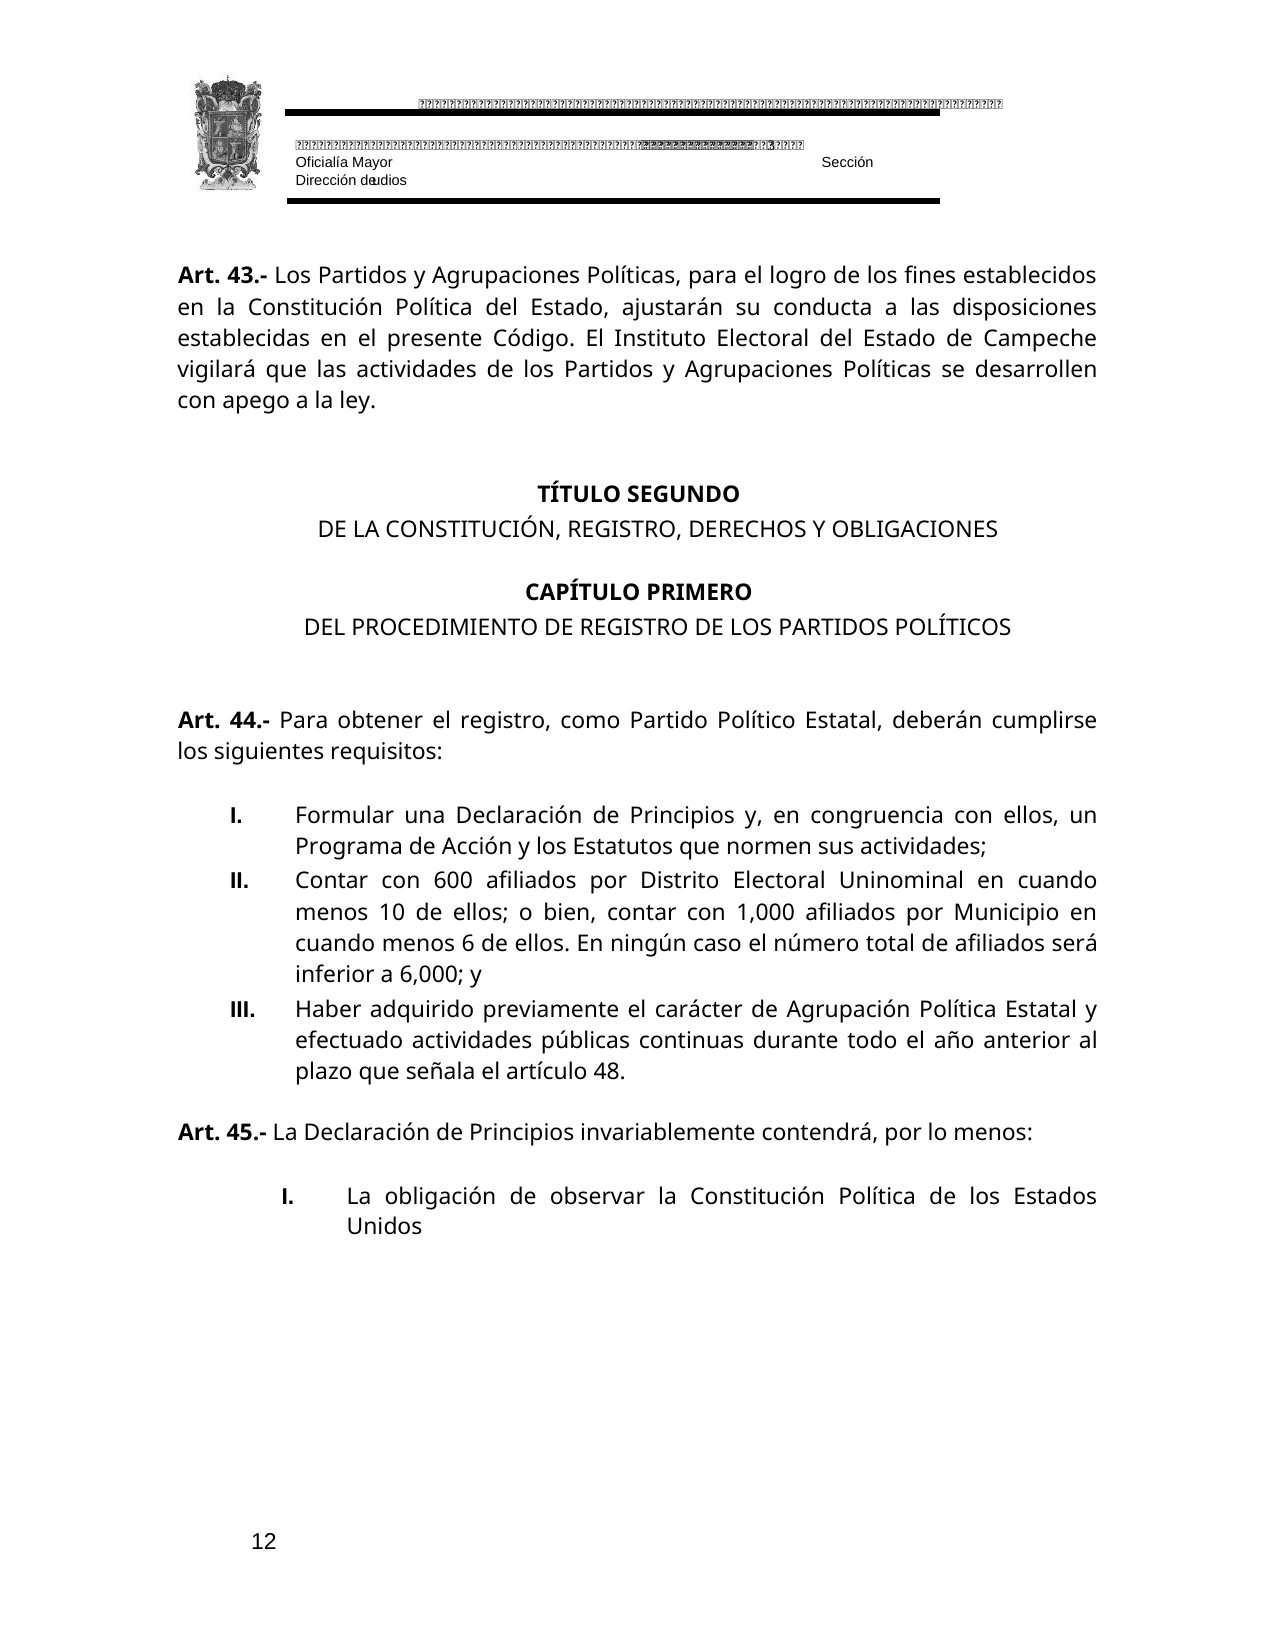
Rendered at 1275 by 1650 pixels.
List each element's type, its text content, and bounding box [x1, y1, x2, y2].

text TÍTULO SEGUNDO [177, 478, 1100, 509]
text Art. 43.- Los Partidos y Agrupaciones Políticas, para el logro de los fines establecidos en la Constitución Política del Estado, ajustarán su conducta a las disposiciones establecidas en el presente Código. El Instituto Electoral del Estado de Campeche vigilará que las actividades de los Partidos y Agrupaciones Políticas se desarrollen con apego a la ley. [177, 259, 1098, 416]
text Art. 44.- Para obtener el registro, como Partido Político Estatal, deberán cumplirse los siguientes requisitos: [177, 703, 1098, 766]
list La obligación de observar la Constitución Política de los Estados Unidos [281, 1179, 1098, 1241]
list Contar con 600 afiliados por Distrito Electoral Uninominal en cuando menos 10 de ellos; o bien, contar con 1,000 afiliados por Municipio en cuando menos 6 de ellos. En ningún caso el número total de afiliados será inferior a 6,000; y [230, 864, 1098, 989]
picture [183, 73, 272, 199]
text DE LA CONSTITUCIÓN, REGISTRO, DERECHOS Y OBLIGACIONES [217, 513, 1098, 543]
text DEL PROCEDIMIENTO DE REGISTRO DE LOS PARTIDOS POLÍTICOS [217, 611, 1098, 641]
text Art. 45.- La Declaración de Principios invariablemente contendrá, por lo menos: [177, 1116, 1098, 1147]
list Haber adquirido previamente el carácter de Agrupación Política Estatal y efectuado actividades públicas continuas durante todo el año anterior al plazo que señala el artículo 48. [230, 993, 1098, 1086]
list Formular una Declaración de Principios y, en congruencia con ellos, un Programa de Acción y los Estatutos que normen sus actividades; [230, 799, 1098, 861]
text CAPÍTULO PRIMERO [177, 576, 1100, 607]
